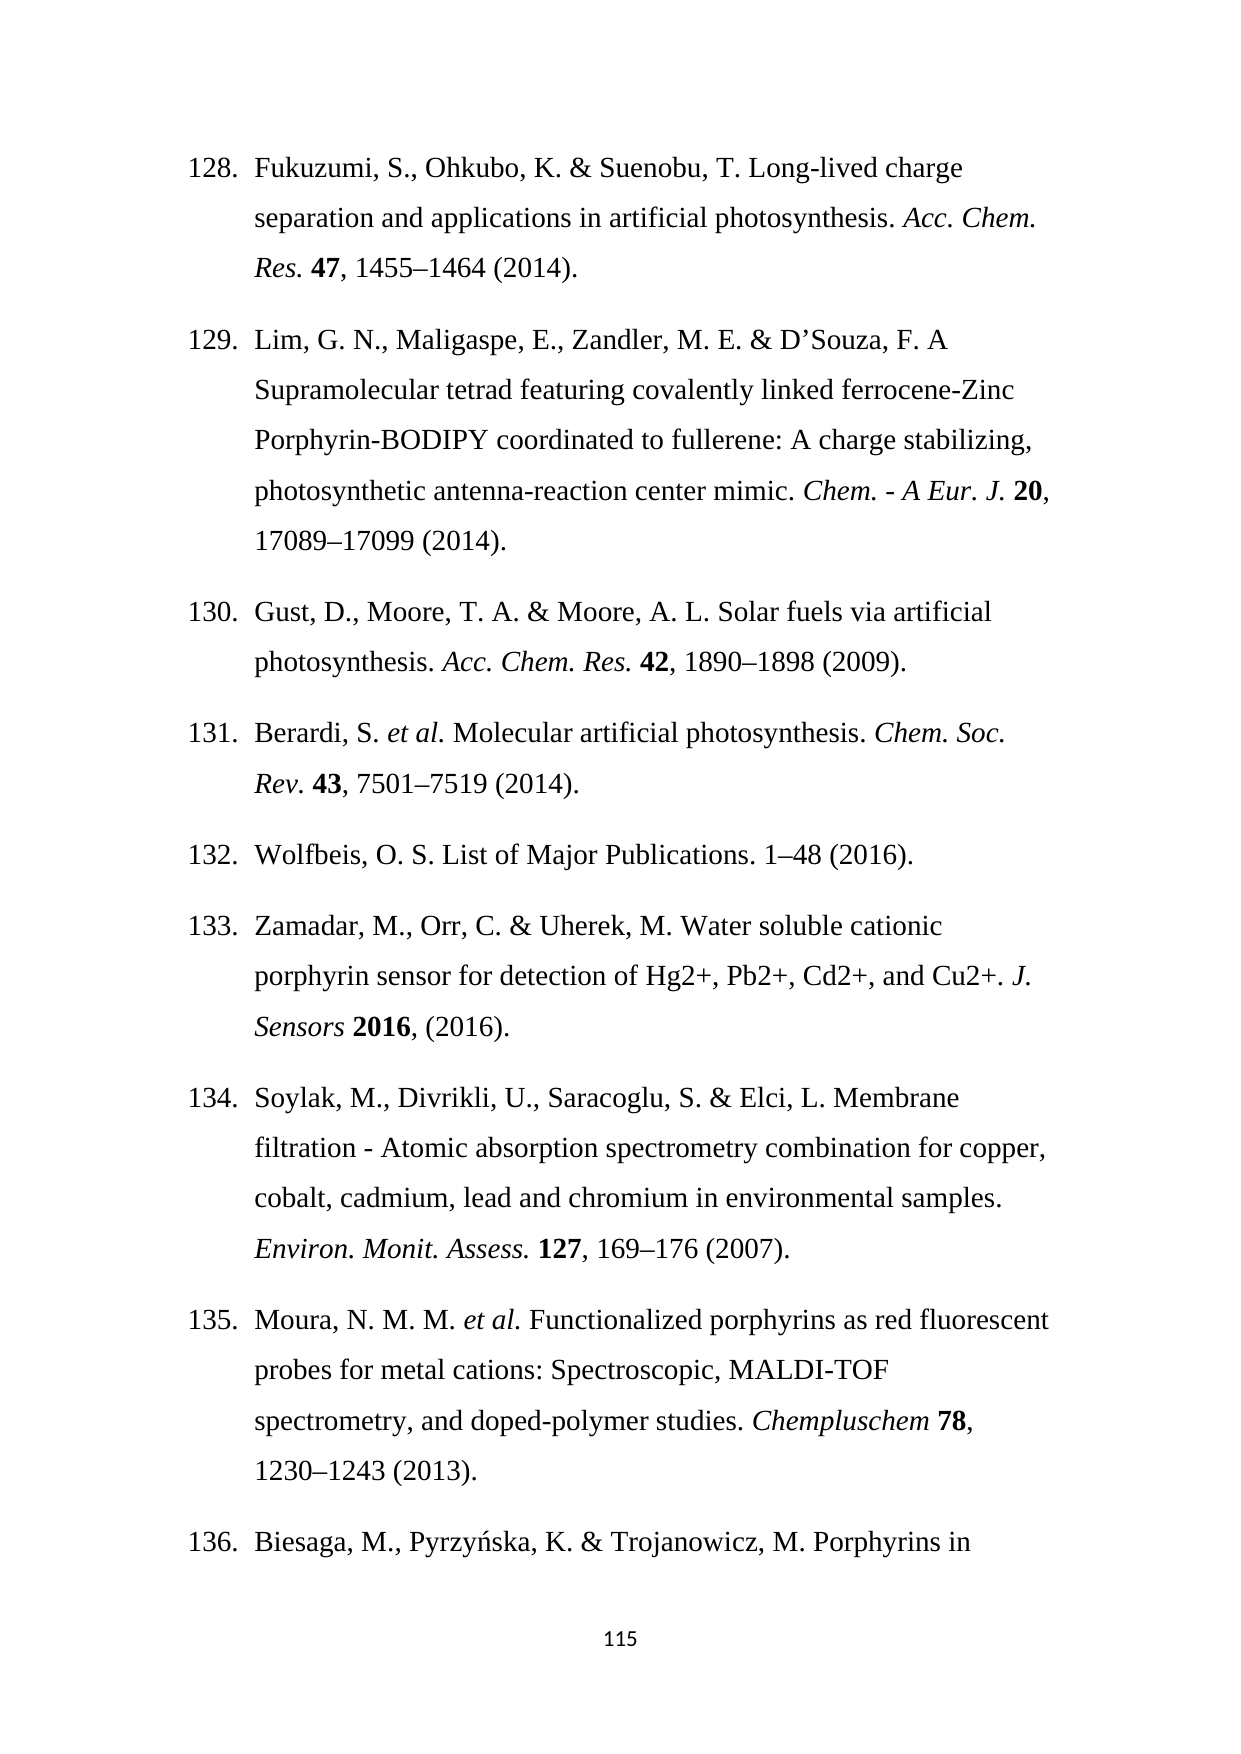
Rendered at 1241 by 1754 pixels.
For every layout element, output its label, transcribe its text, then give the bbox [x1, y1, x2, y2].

text 133. Zamadar, M., Orr, C. & Uherek, M. Water soluble cationic porphyrin sensor for detection of Hg2+, Pb2+, Cd2+, and Cu2+. J. Sensors 2016, (2016). [187, 908, 1053, 1042]
text 131. Berardi, S. et al. Molecular artificial photosynthesis. Chem. Soc. Rev. 43, 7501–7519 (2014). [187, 716, 1053, 799]
text 129. Lim, G. N., Maligaspe, E., Zandler, M. E. & D’Souza, F. A Supramolecular tetrad featuring covalently linked ferrocene-Zinc Porphyrin-BODIPY coordinated to fullerene: A charge stabilizing, photosynthetic antenna-reaction center mimic. Chem. - A Eur. J. 20, 17089–17099 (2014). [187, 322, 1053, 557]
text 134. Soylak, M., Divrikli, U., Saracoglu, S. & Elci, L. Membrane filtration - Atomic absorption spectrometry combination for copper, cobalt, cadmium, lead and chromium in environmental samples. Environ. Monit. Assess. 127, 169–176 (2007). [187, 1080, 1053, 1264]
text 135. Moura, N. M. M. et al. Functionalized porphyrins as red fluorescent probes for metal cations: Spectroscopic, MALDI-TOF spectrometry, and doped-polymer studies. Chempluschem 78, 1230–1243 (2013). [187, 1302, 1053, 1487]
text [187, 1524, 1053, 1558]
text 132. Wolfbeis, O. S. List of Major Publications. 1–48 (2016). [187, 837, 1053, 871]
text 128. Fukuzumi, S., Ohkubo, K. & Suenobu, T. Long-lived charge separation and applications in artificial photosynthesis. Acc. Chem. Res. 47, 1455–1464 (2014). [187, 150, 1053, 284]
text 130. Gust, D., Moore, T. A. & Moore, A. L. Solar fuels via artificial photosynthesis. Acc. Chem. Res. 42, 1890–1898 (2009). [187, 594, 1053, 678]
